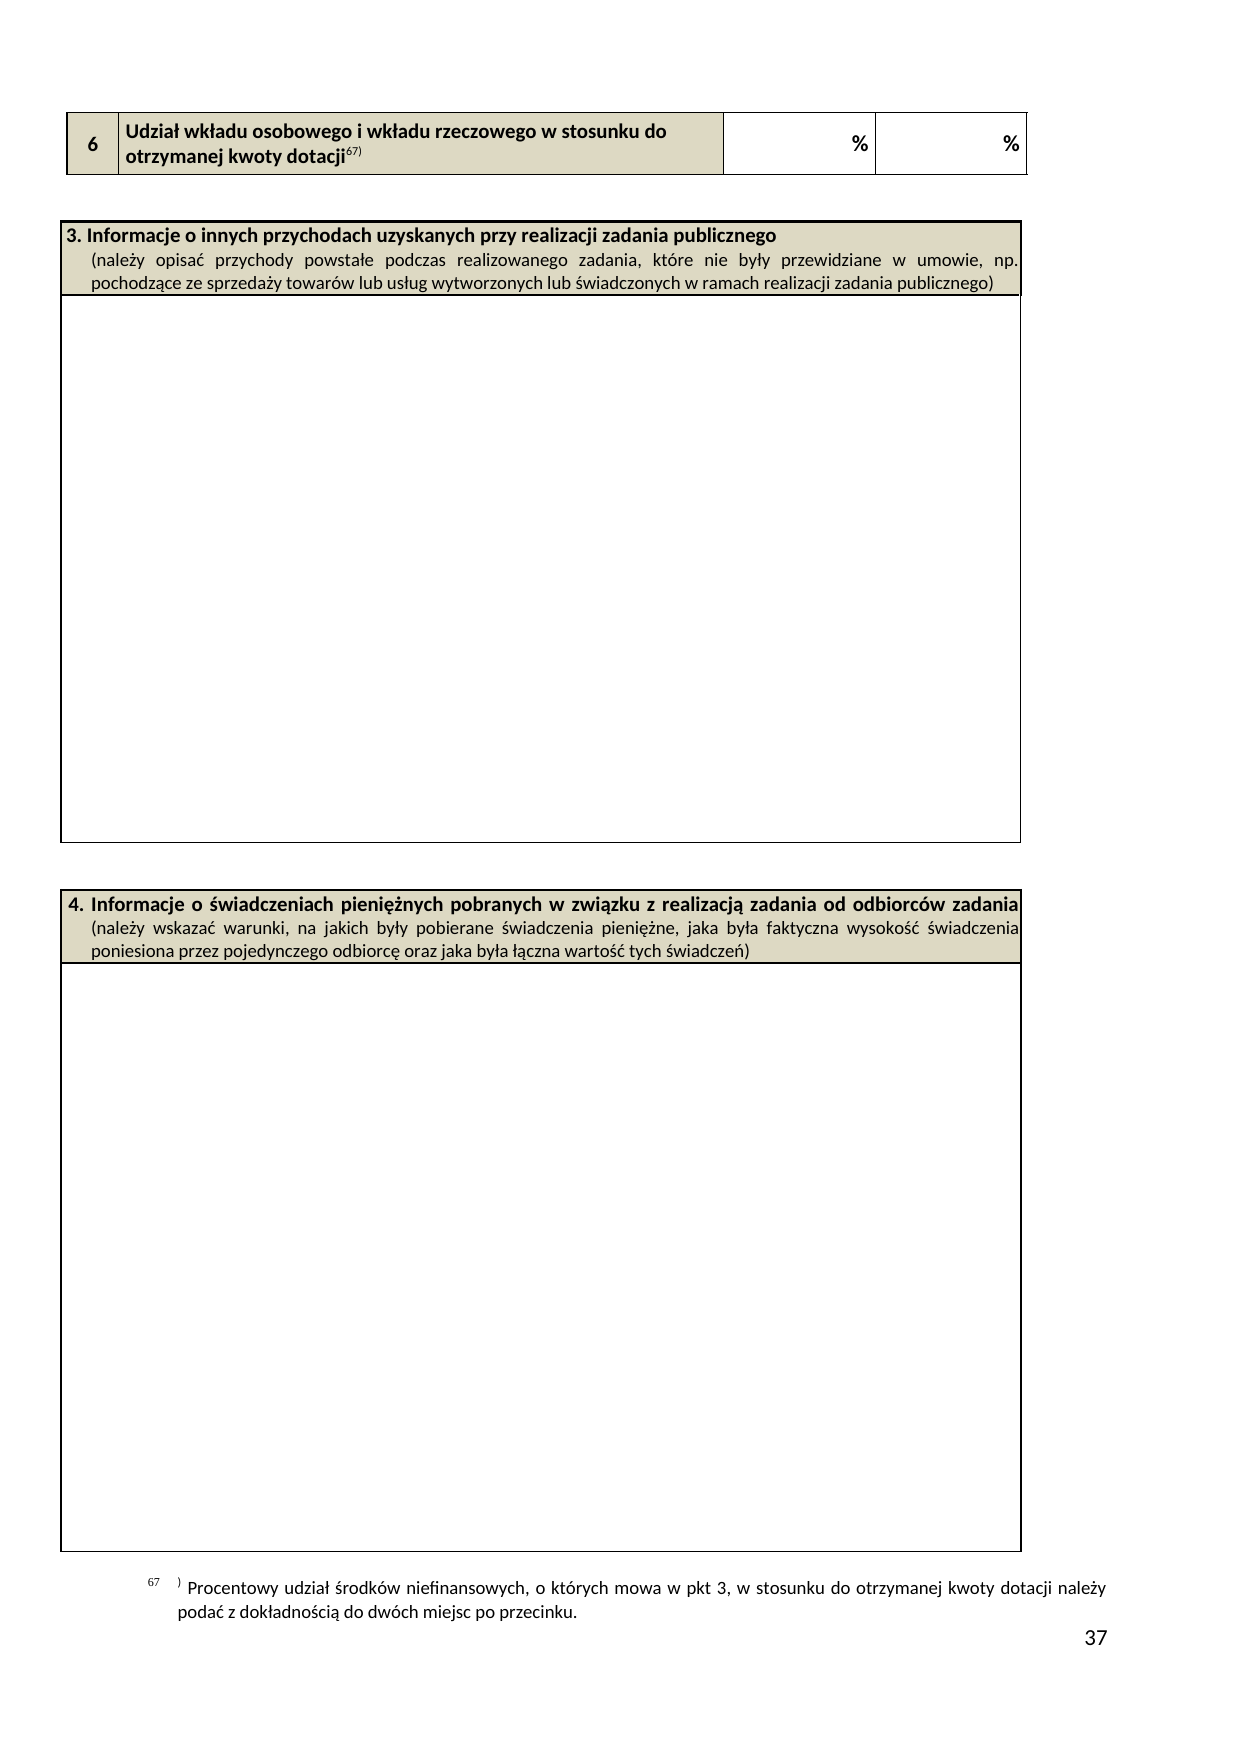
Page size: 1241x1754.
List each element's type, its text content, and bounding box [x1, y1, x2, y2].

table_cell Udział wkładu osobowego i wkładu rzeczowego w stosunku do otrzymanej kwoty dotacji) [119, 113, 723, 174]
table_cell [62, 294, 1020, 842]
table_header 3. Informacje o innych przychodach uzyskanych przy realizacji zadania publicznego (należy opisać przychody powstałe podczas realizowanego zadania, które nie były przewidziane w umowie, np. pochodzące ze sprzedaży towarów lub usług wytworzonych lub świadczonych w ramach realizacji zadania publicznego) [62, 223, 1020, 294]
table_header 4. Informacje o świadczeniach pieniężnych pobranych w związku z realizacją zadania od odbiorców zadania (należy wskazać warunki, na jakich były pobierane świadczenia pieniężne, jaka była faktyczna wysokość świadczenia poniesiona przez pojedynczego odbiorcę oraz jaka była łączna wartość tych świadczeń) [62, 891, 1020, 962]
table_cell [62, 964, 1020, 1551]
table_cell % [724, 113, 875, 174]
table_cell % [876, 113, 1026, 174]
table_cell 6 [68, 113, 118, 174]
